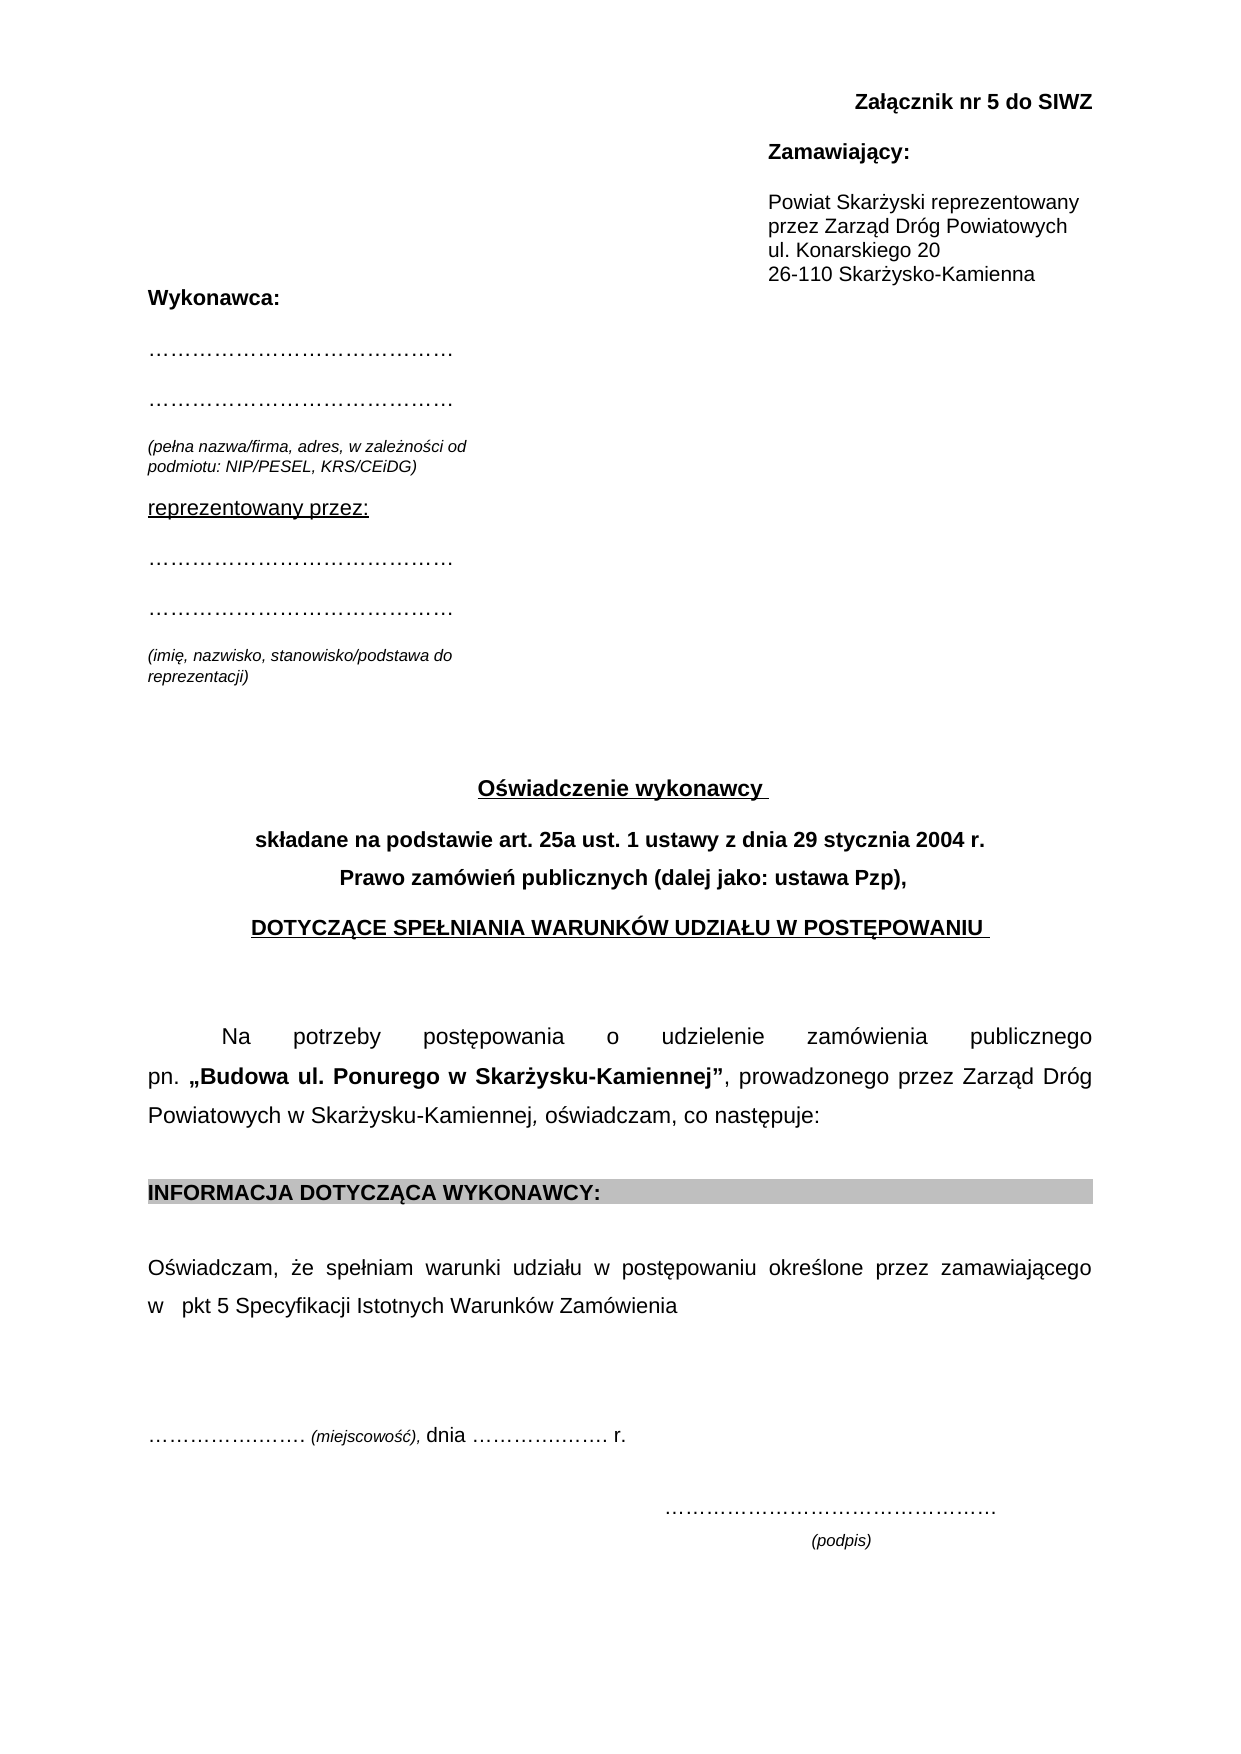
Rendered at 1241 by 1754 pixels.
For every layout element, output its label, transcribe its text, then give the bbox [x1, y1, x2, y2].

text Oświadczam, że spełniam warunki udziału w postępowaniu określone przez zamawiającego w pkt 5 Specyfikacji Istotnych Warunków Zamówienia [148, 1255, 1093, 1318]
text Powiat Skarżyski reprezentowany przez Zarząd Dróg Powiatowych ul. Konarskiego 20 [768, 189, 1093, 261]
text 26-110 Skarżysko-Kamienna [768, 261, 1093, 285]
text reprezentowany przez: [148, 494, 1093, 520]
text (podpis) [738, 1531, 1093, 1550]
text Na potrzeby postępowania o udzielenie zamówienia publicznego pn. „Budowa ul. Ponurego w Skarżysku-Kamiennej”, prowadzonego przez Zarząd Dróg Powiatowych w Skarżysku-Kamiennej, oświadczam, co następuje: [148, 1023, 1093, 1128]
text (pełna nazwa/firma, adres, w zależności od podmiotu: NIP/PESEL, KRS/CEiDG) [148, 437, 472, 476]
text Oświadczenie wykonawcy [148, 775, 1093, 801]
text …………….……. (miejscowość), dnia ………….……. r. [148, 1423, 1093, 1447]
text Załącznik nr 5 do SIWZ [694, 89, 1093, 114]
text Zamawiający: [694, 139, 1093, 164]
text ………………………………………………………………………… [148, 545, 472, 621]
text ………………………………………………………………………… [148, 336, 472, 411]
text INFORMACJA DOTYCZĄCA WYKONAWCY: [148, 1179, 1093, 1204]
text składane na podstawie art. 25a ust. 1 ustawy z dnia 29 stycznia 2004 r. [148, 827, 1093, 852]
text (imię, nazwisko, stanowisko/podstawa do reprezentacji) [148, 646, 472, 686]
text Prawo zamówień publicznych (dalej jako: ustawa Pzp), [148, 864, 1093, 890]
text DOTYCZĄCE SPEŁNIANIA WARUNKÓW UDZIAŁU W POSTĘPOWANIU [148, 915, 1093, 982]
text ………………………………………… [148, 1495, 1093, 1519]
text Wykonawca: [148, 285, 1093, 311]
